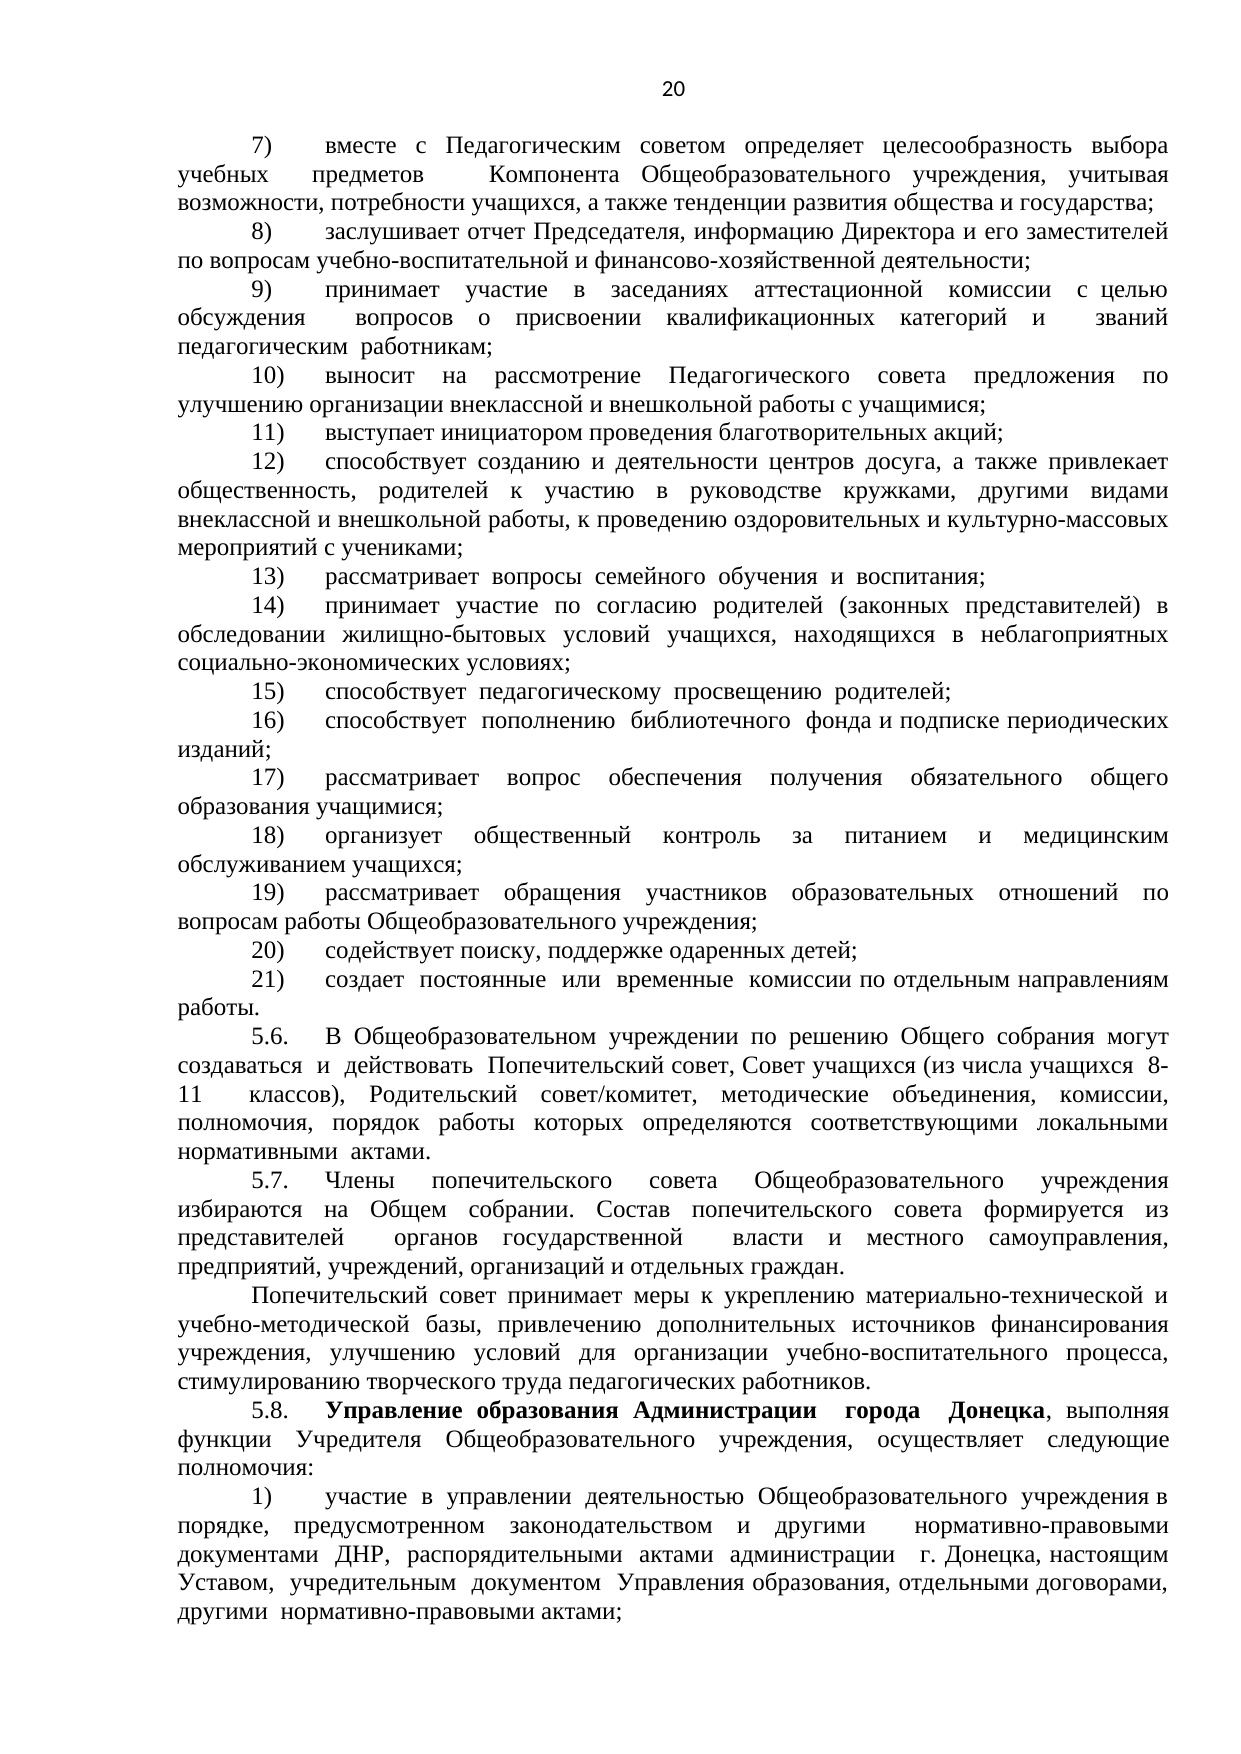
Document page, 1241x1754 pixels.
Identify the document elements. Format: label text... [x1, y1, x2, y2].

text 5.8. Управление образования Администрации города Донецка, выполняя функции Учредителя Общеобразовательного учреждения, осуществляет следующие полномочия: [177, 1395, 1169, 1481]
text 17) рассматривает вопрос обеспечения получения обязательного общего образования учащимися; [177, 762, 1169, 820]
text 10) выносит на рассмотрение Педагогического совета предложения по улучшению организации внеклассной и внешкольной работы с учащимися; [177, 360, 1169, 417]
text 5.6. В Общеобразовательном учреждении по решению Общего собрания могут создаваться и действовать Попечительский совет, Совет учащихся (из числа учащихся 8-11 классов), Родительский совет/комитет, методические объединения, комиссии, полномочия, порядок работы которых определяются соответствующими локальными нормативными актами. [177, 1021, 1169, 1165]
text 20) содействует поиску, поддержке одаренных детей; [177, 935, 1169, 964]
text 12) способствует созданию и деятельности центров досуга, а также привлекает общественность, родителей к участию в руководстве кружками, другими видами внеклассной и внешкольной работы, к проведению оздоровительных и культурно-массовых мероприятий с учениками; [177, 446, 1169, 561]
text 19) рассматривает обращения участников образовательных отношений по вопросам работы Общеобразовательного учреждения; [177, 877, 1169, 935]
text 9) принимает участие в заседаниях аттестационной комиссии с целью обсуждения вопросов о присвоении квалификационных категорий и званий педагогическим работникам; [177, 274, 1169, 360]
text 8) заслушивает отчет Председателя, информацию Директора и его заместителей по вопросам учебно-воспитательной и финансово-хозяйственной деятельности; [177, 216, 1169, 274]
text 13) рассматривает вопросы семейного обучения и воспитания; [177, 561, 1169, 590]
text 11) выступает инициатором проведения благотворительных акций; [177, 417, 1169, 446]
text 7) вместе с Педагогическим советом определяет целесообразность выбора учебных предметов Компонента Общеобразовательного учреждения, учитывая возможности, потребности учащихся, а также тенденции развития общества и государства; [177, 130, 1169, 216]
text 15) способствует педагогическому просвещению родителей; [177, 676, 1169, 705]
text 14) принимает участие по согласию родителей (законных представителей) в обследовании жилищно-бытовых условий учащихся, находящихся в неблагоприятных социально-экономических условиях; [177, 590, 1169, 676]
text 18) организует общественный контроль за питанием и медицинским обслуживанием учащихся; [177, 820, 1169, 877]
text 21) создает постоянные или временные комиссии по отдельным направлениям работы. [177, 964, 1169, 1021]
list участие в управлении деятельностью Общеобразовательного учреждения в порядке, предусмотренном законодательством и другими нормативно-правовыми документами ДНР, распорядительными актами администрации г. Донецка, настоящим Уставом, учредительным документом Управления образования, отдельными договорами, другими нормативно-правовыми актами; [177, 1481, 1169, 1625]
text 5.7. Члены попечительского совета Общеобразовательного учреждения избираются на Общем собрании. Состав попечительского совета формируется из представителей органов государственной власти и местного самоуправления, предприятий, учреждений, организаций и отдельных граждан. [177, 1165, 1169, 1280]
text Попечительский совет принимает меры к укреплению материально-технической и учебно-методической базы, привлечению дополнительных источников финансирования учреждения, улучшению условий для организации учебно-воспитательного процесса, стимулированию творческого труда педагогических работников. [177, 1280, 1169, 1395]
text 16) способствует пополнению библиотечного фонда и подписке периодических изданий; [177, 705, 1169, 762]
